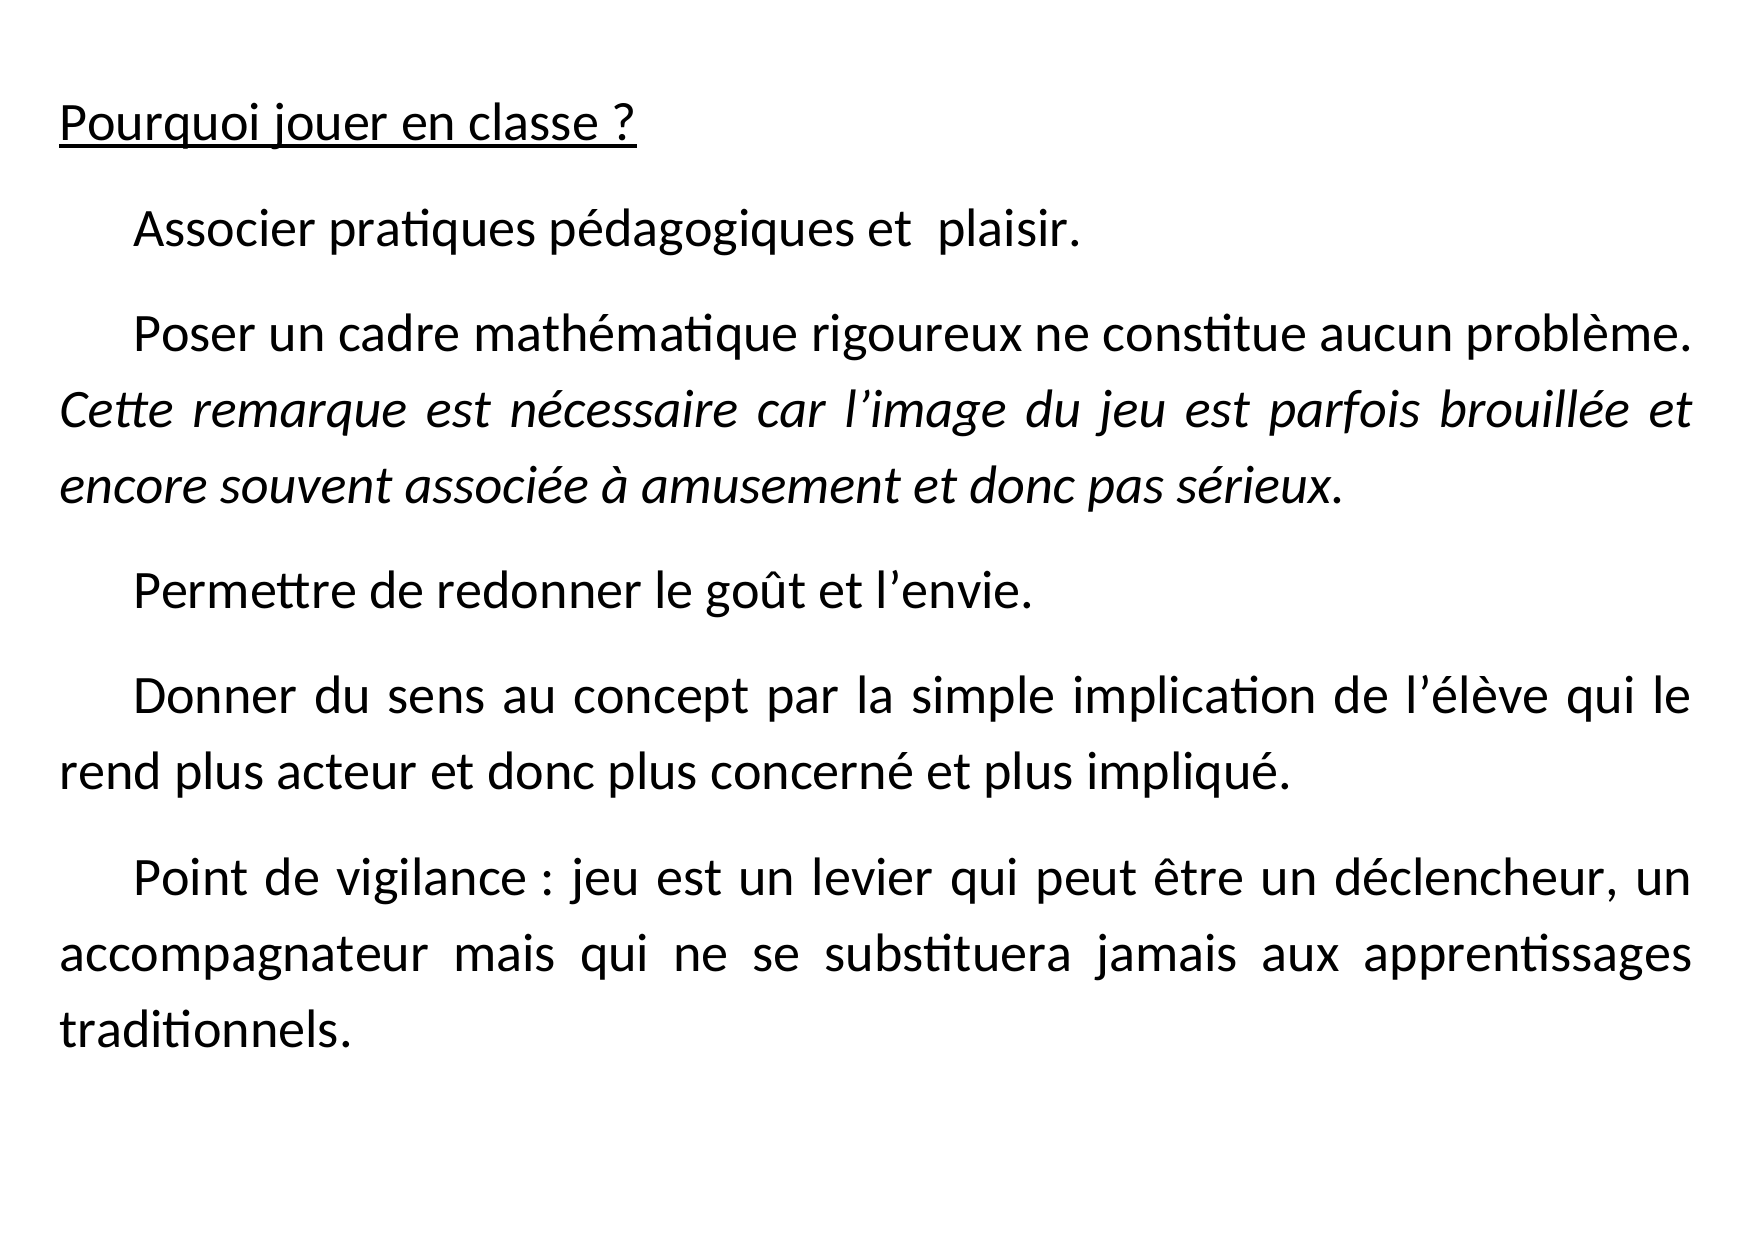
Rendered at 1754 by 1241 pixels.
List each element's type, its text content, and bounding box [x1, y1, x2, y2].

text Associer pratiques pédagogiques et plaisir. [59, 193, 1695, 259]
text Pourquoi jouer en classe ? [59, 88, 1695, 154]
text Donner du sens au concept par la simple implication de l’élève qui le rend plus acteur et donc plus concerné et plus impliqué. [59, 661, 1695, 803]
text Permettre de redonner le goût et l’envie. [59, 556, 1695, 622]
text Point de vigilance : jeu est un levier qui peut être un déclencheur, un accompagnateur mais qui ne se substituera jamais aux apprentissages traditionnels. [59, 842, 1695, 1061]
text Poser un cadre mathématique rigoureux ne constitue aucun problème. Cette remarque est nécessaire car l’image du jeu est parfois brouillée et encore souvent associée à amusement et donc pas sérieux. [59, 299, 1695, 517]
